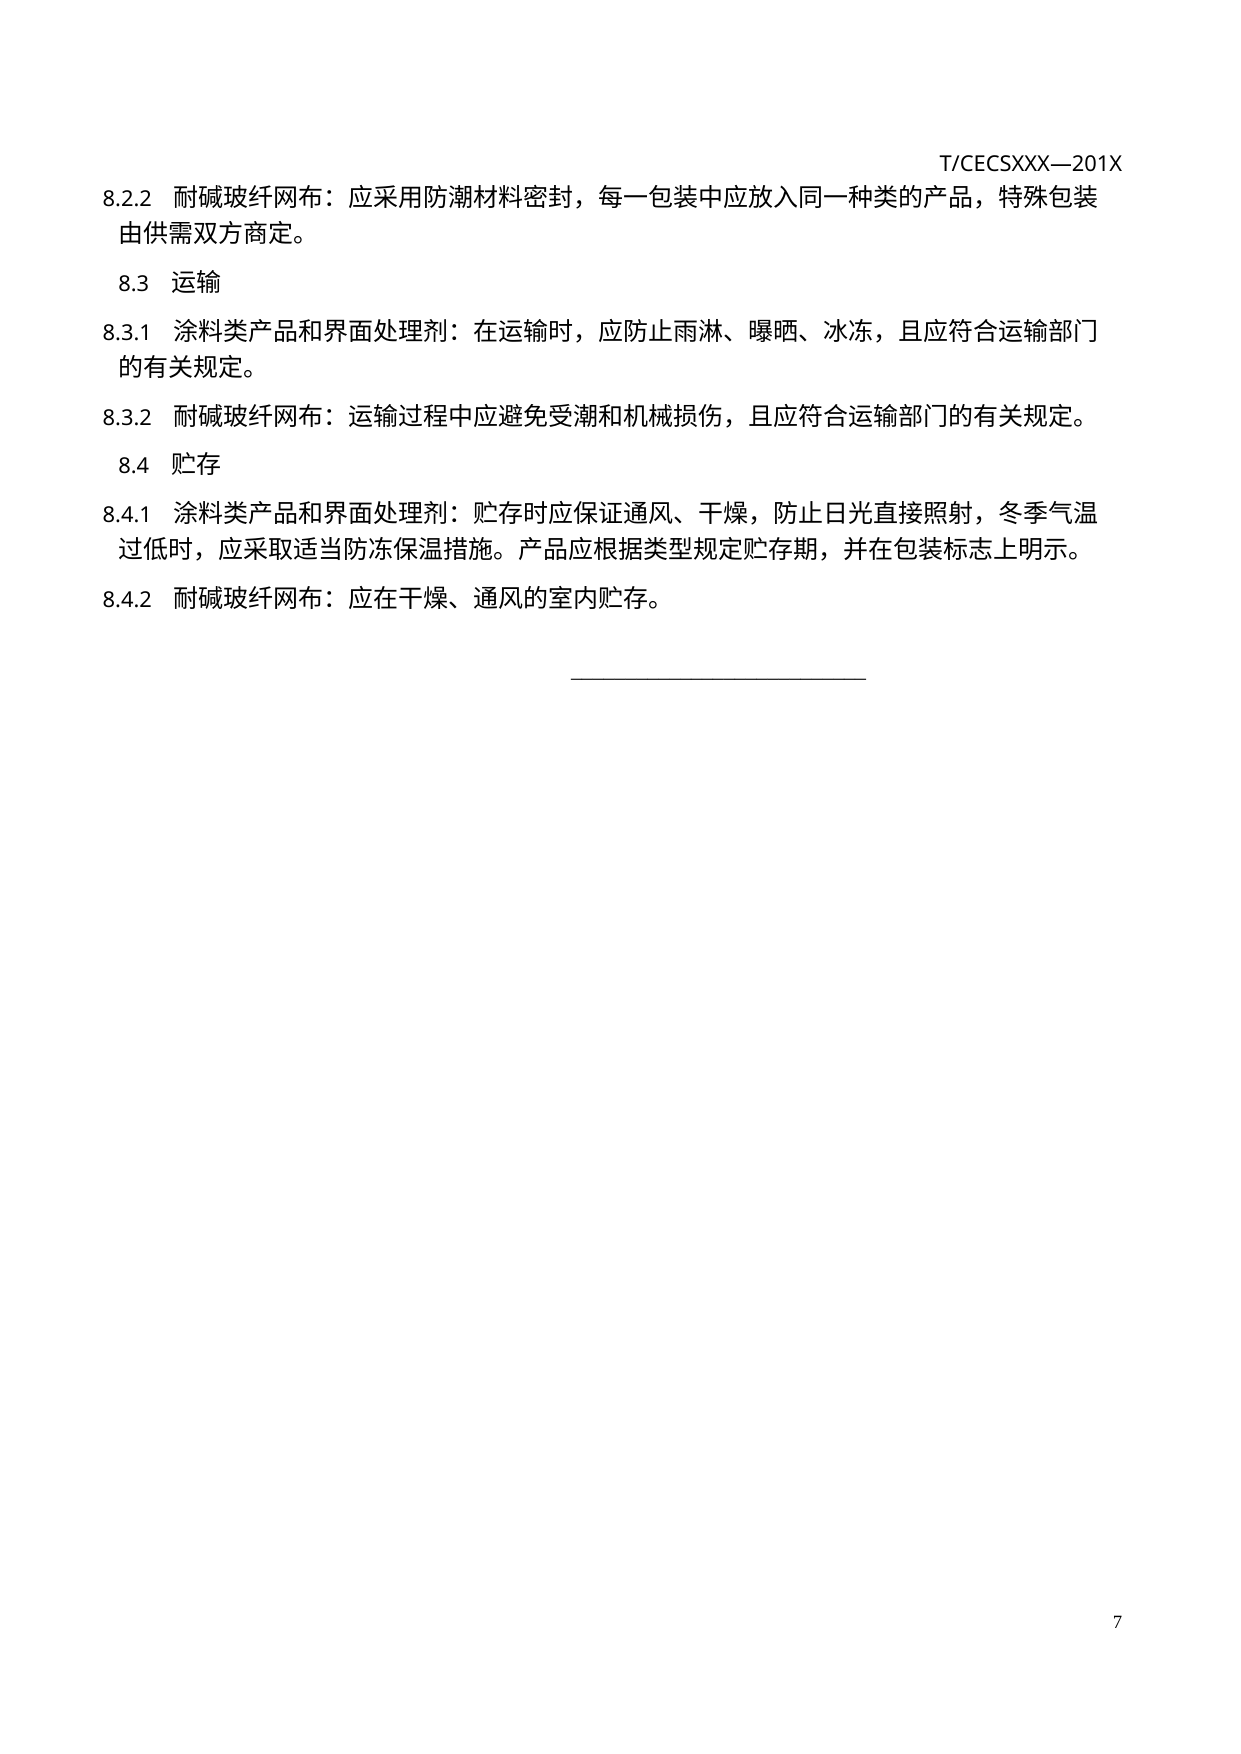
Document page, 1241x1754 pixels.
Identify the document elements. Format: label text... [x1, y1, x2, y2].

list 贮存 [118, 445, 1122, 481]
list 运输 [118, 262, 1122, 299]
text ___________________________ [461, 657, 866, 682]
list 耐碱玻纤网布：运输过程中应避免受潮和机械损伤，且应符合运输部门的有关规定。 [102, 396, 1122, 432]
list 涂料类产品和界面处理剂：贮存时应保证通风、干燥，防止日光直接照射，冬季气温过低时，应采取适当防冻保温措施。产品应根据类型规定贮存期，并在包装标志上明示。 [102, 494, 1122, 566]
list 涂料类产品和界面处理剂：在运输时，应防止雨淋、曝晒、冰冻，且应符合运输部门的有关规定。 [102, 311, 1122, 384]
list 耐碱玻纤网布：应采用防潮材料密封，每一包装中应放入同一种类的产品，特殊包装由供需双方商定。 [102, 177, 1122, 250]
list 耐碱玻纤网布：应在干燥、通风的室内贮存。 [102, 579, 1122, 615]
